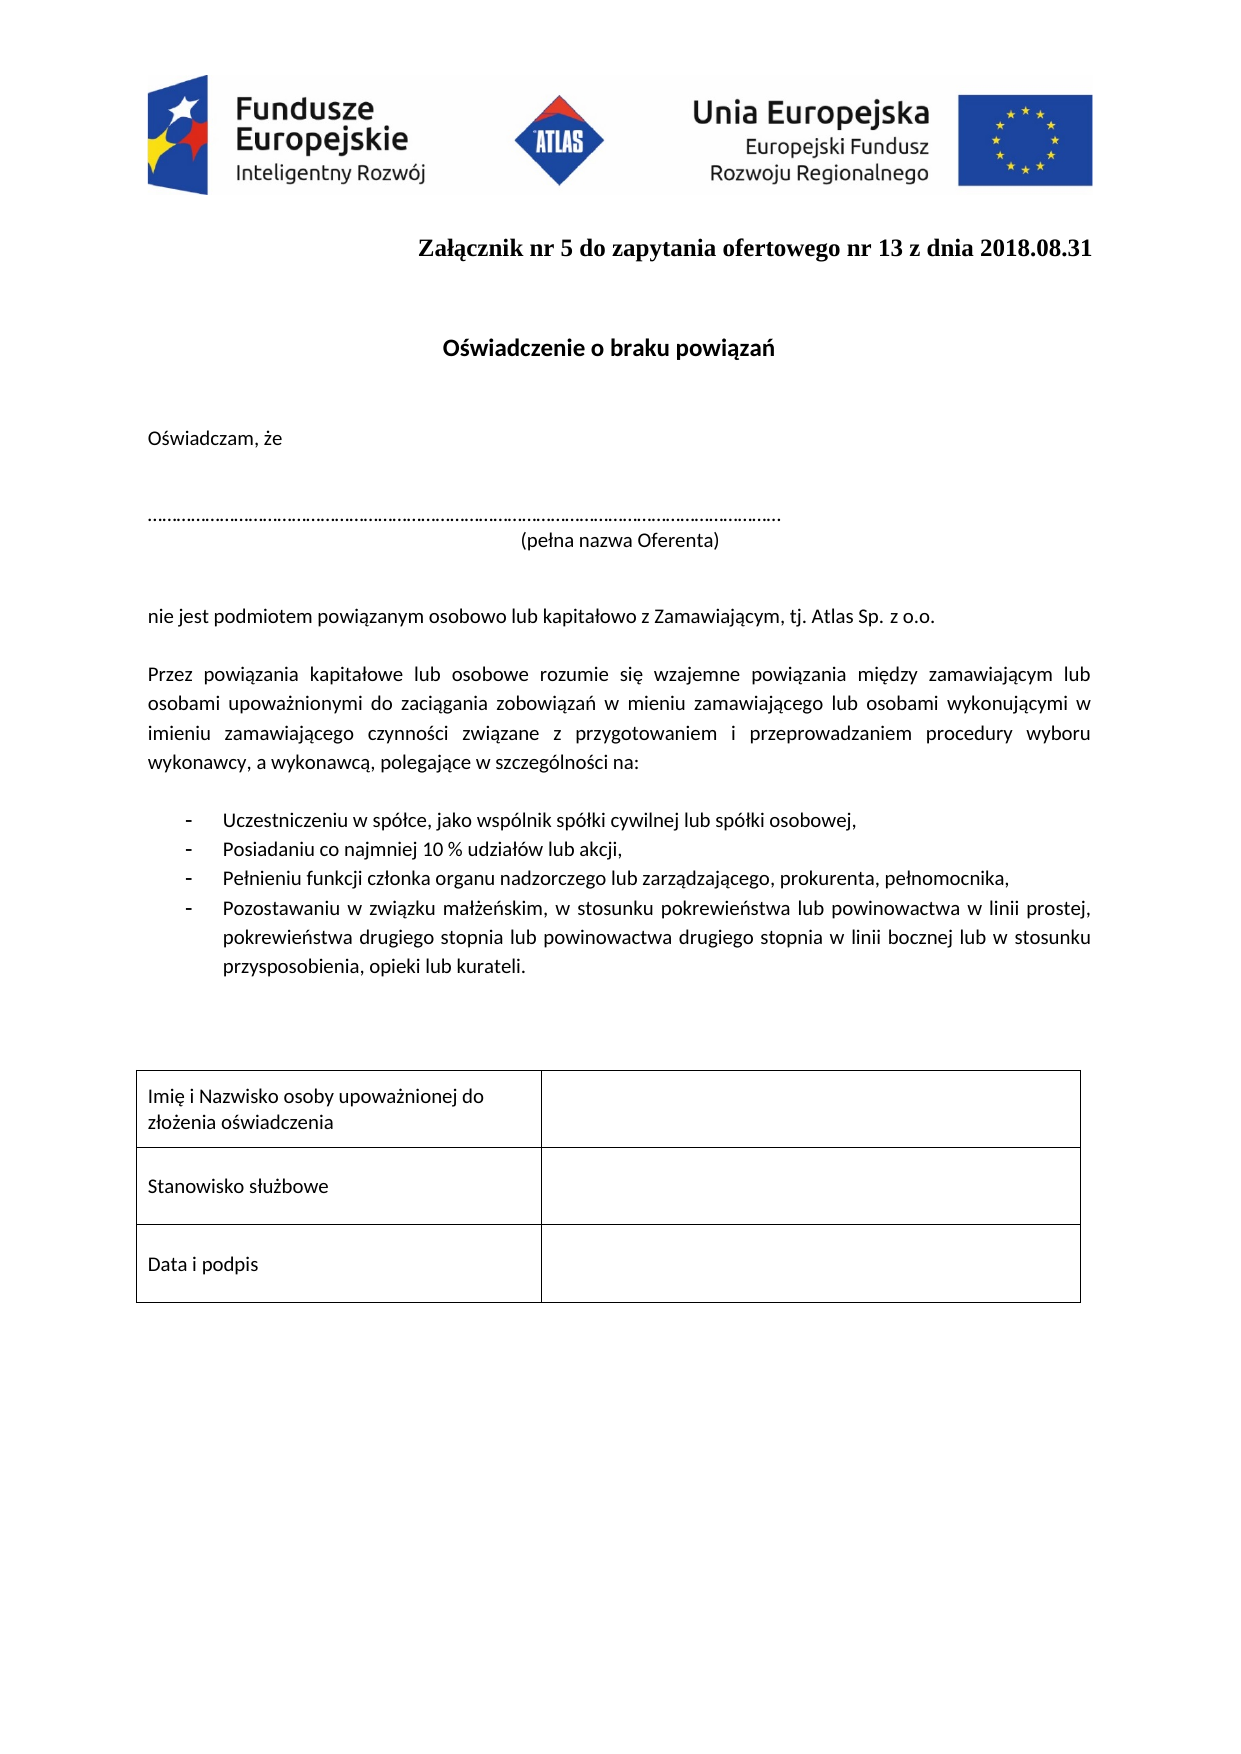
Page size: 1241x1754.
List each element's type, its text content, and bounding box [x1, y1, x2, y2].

text Załącznik nr 5 do zapytania ofertowego nr 13 z dnia 2018.08.31 [148, 233, 1092, 262]
table_cell [542, 1148, 1080, 1224]
table_cell [542, 1225, 1080, 1302]
text Oświadczam, że [148, 425, 1092, 451]
list Posiadaniu co najmniej 10 % udziałów lub akcji, [185, 836, 1092, 862]
table_cell Stanowisko służbowe [137, 1148, 541, 1224]
table_header [542, 1071, 1080, 1147]
text Oświadczenie o braku powiązań [369, 332, 1092, 362]
table_cell Data i podpis [137, 1225, 541, 1302]
table_header Imię i Nazwisko osoby upoważnionej do złożenia oświadczenia [137, 1071, 541, 1147]
list Pełnieniu funkcji członka organu nadzorczego lub zarządzającego, prokurenta, pełnomocnika, [185, 866, 1092, 891]
list Uczestniczeniu w spółce, jako wspólnik spółki cywilnej lub spółki osobowej, [185, 807, 1092, 833]
picture [147, 75, 1093, 195]
text Przez powiązania kapitałowe lub osobowe rozumie się wzajemne powiązania między zamawiającym lub osobami upoważnionymi do zaciągania zobowiązań w mieniu zamawiającego lub osobami wykonującymi w imieniu zamawiającego czynności związane z przygotowaniem i przeprowadzaniem procedury wyboru wykonawcy, a wykonawcą, polegające w szczególności na: [148, 661, 1092, 774]
text (pełna nazwa Oferenta) [148, 527, 1092, 552]
list Pozostawaniu w związku małżeńskim, w stosunku pokrewieństwa lub powinowactwa w linii prostej, pokrewieństwa drugiego stopnia lub powinowactwa drugiego stopnia w linii bocznej lub w stosunku przysposobienia, opieki lub kurateli. [185, 895, 1092, 978]
text nie jest podmiotem powiązanym osobowo lub kapitałowo z Zamawiającym, tj. Atlas Sp. z o.o. [148, 603, 1092, 628]
text …………………………………………………………………………………………………………………… [148, 501, 1092, 527]
